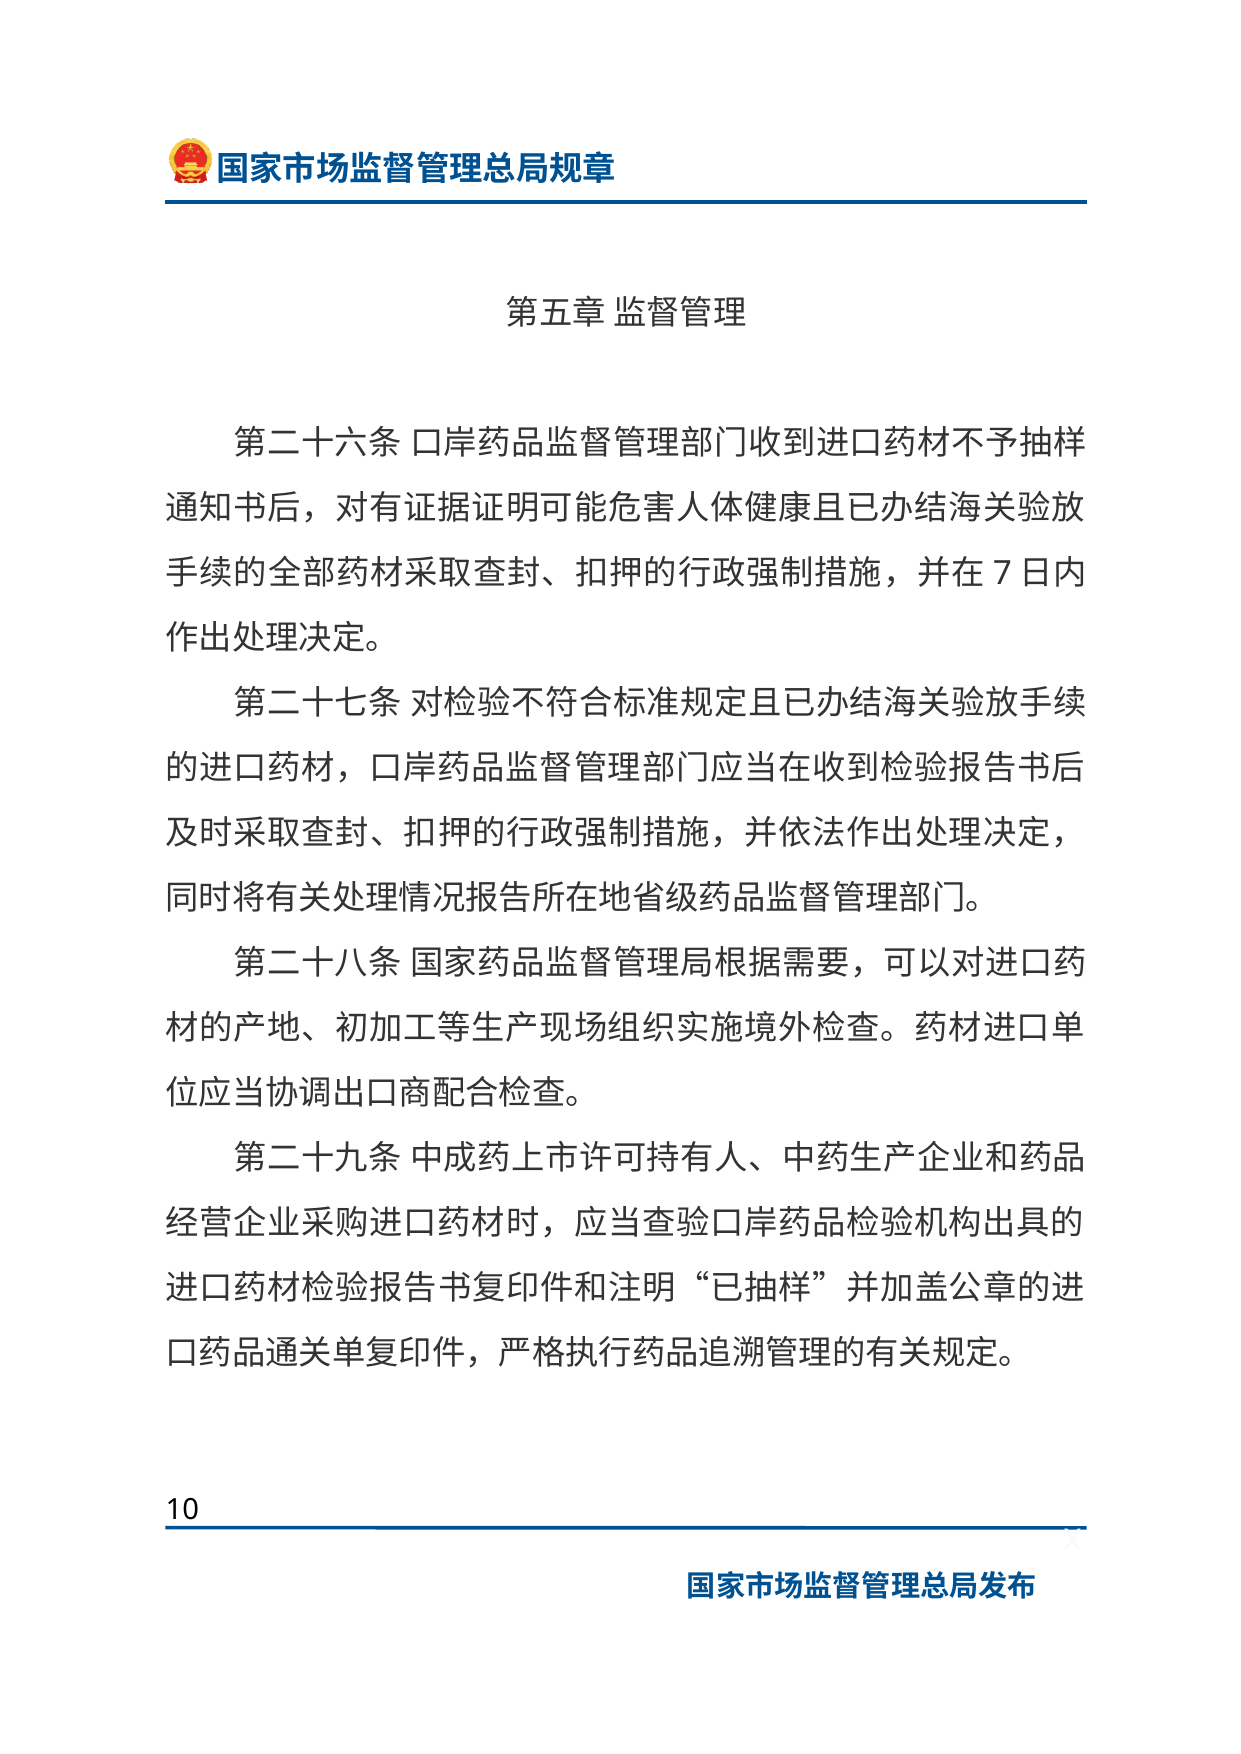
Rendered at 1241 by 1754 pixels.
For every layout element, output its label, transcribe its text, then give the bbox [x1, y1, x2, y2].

text 第五章 监督管理 [165, 278, 1087, 343]
text 第二十八条 国家药品监督管理局根据需要，可以对进口药材的产地、初加工等生产现场组织实施境外检查。药材进口单位应当协调出口商配合检查。 [165, 928, 1087, 1123]
text 第二十七条 对检验不符合标准规定且已办结海关验放手续的进口药材，口岸药品监督管理部门应当在收到检验报告书后及时采取查封、扣押的行政强制措施，并依法作出处理决定，同时将有关处理情况报告所在地省级药品监督管理部门。 [165, 668, 1087, 928]
text 第二十六条 口岸药品监督管理部门收到进口药材不予抽样通知书后，对有证据证明可能危害人体健康且已办结海关验放手续的全部药材采取查封、扣押的行政强制措施，并在7日内作出处理决定。 [165, 408, 1087, 668]
text 第二十九条 中成药上市许可持有人、中药生产企业和药品经营企业采购进口药材时，应当查验口岸药品检验机构出具的进口药材检验报告书复印件和注明“已抽样”并加盖公章的进口药品通关单复印件，严格执行药品追溯管理的有关规定。 [165, 1123, 1087, 1383]
picture [165, 136, 216, 187]
